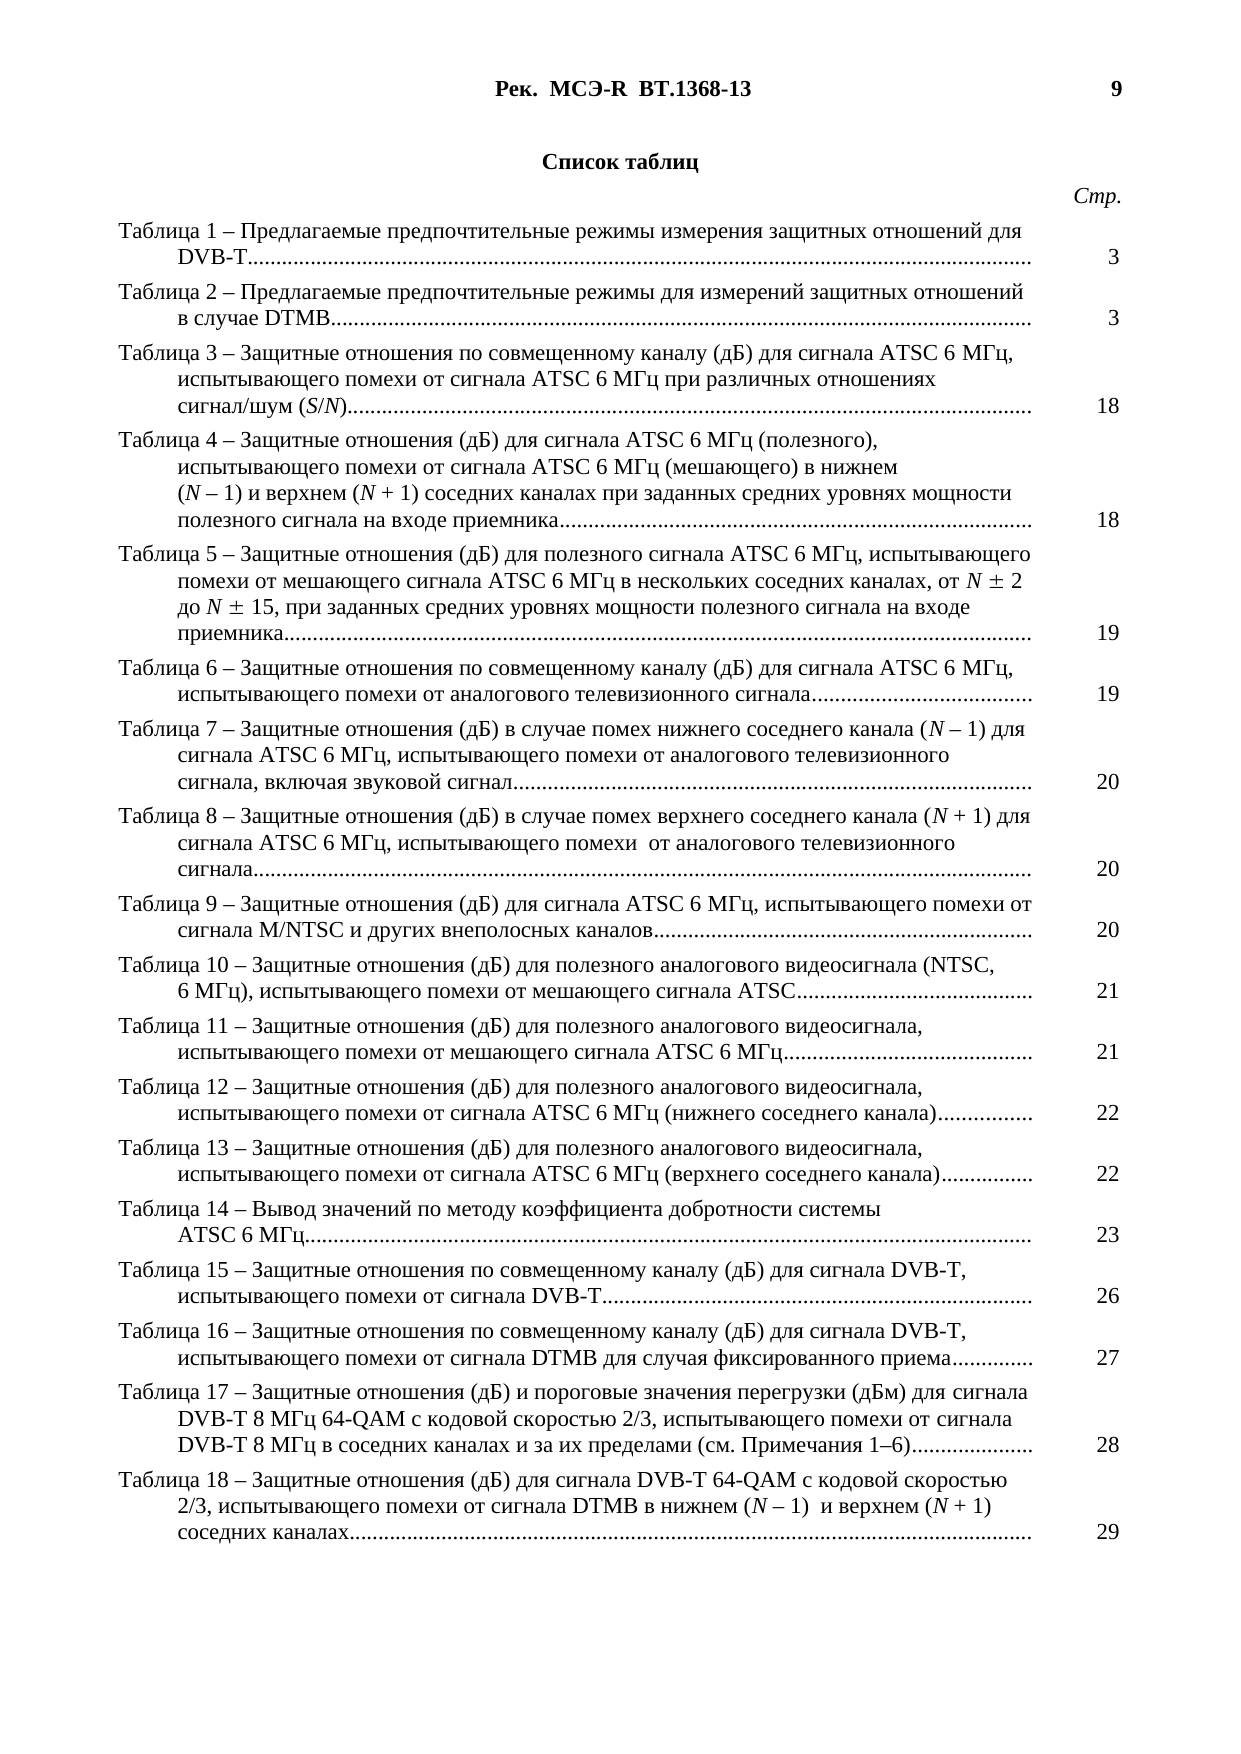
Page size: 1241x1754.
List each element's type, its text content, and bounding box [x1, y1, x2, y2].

text Таблица 7 – Защитные отношения (дБ) в случае помех нижнего соседнего канала (N – 1) для сигнала ATSC 6 МГц, испытывающего помехи от аналогового телевизионного сигнала, включая звуковой сигнал 20 [118, 715, 1033, 794]
text Таблица 15 – Защитные отношения по совмещенному каналу (дБ) для сигнала DVB-T, испытывающего помехи от сигнала DVB-T 26 [118, 1256, 1033, 1309]
text Таблица 6 – Защитные отношения по совмещенному каналу (дБ) для сигнала ATSC 6 МГц, испытывающего помехи от аналогового телевизионного сигнала 19 [118, 654, 1033, 707]
text Таблица 1 – Предлагаемые предпочтительные режимы измерения защитных отношений для DVB-T 3 [118, 217, 1033, 270]
text Таблица 11 – Защитные отношения (дБ) для полезного аналогового видеосигнала, испытывающего помехи от мешающего сигнала ATSC 6 МГц 21 [118, 1012, 1033, 1065]
text Таблица 13 – Защитные отношения (дБ) для полезного аналогового видеосигнала, испытывающего помехи от сигнала ATSC 6 МГц (верхнего соседнего канала) 22 [118, 1134, 1033, 1187]
text Таблица 9 – Защитные отношения (дБ) для сигнала ATSC 6 МГц, испытывающего помехи от сигнала M/NTSC и других внеполосных каналов 20 [118, 890, 1033, 943]
text Таблица 4 – Защитные отношения (дБ) для сигнала ATSC 6 МГц (полезного), испытывающего помехи от сигнала ATSC 6 МГц (мешающего) в нижнем (N – 1) и верхнем (N + 1) соседних каналах при заданных средних уровнях мощности полезного сигнала на входе приемника 18 [118, 427, 1033, 532]
text Таблица 10 – Защитные отношения (дБ) для полезного аналогового видеосигнала (NTSC, 6 МГц), испытывающего помехи от мешающего сигнала ATSC 21 [118, 951, 1033, 1004]
text Таблица 5 – Защитные отношения (дБ) для полезного сигнала ATSC 6 МГц, испытывающего помехи от мешающего сигнала ATSC 6 МГц в нескольких соседних каналах, от N 2 до N 15, при заданных средних уровнях мощности полезного сигнала на входе приемника 19 [118, 540, 1033, 646]
text Таблица 12 – Защитные отношения (дБ) для полезного аналогового видеосигнала, испытывающего помехи от сигнала ATSC 6 МГц (нижнего соседнего канала) 22 [118, 1073, 1033, 1126]
text Таблица 2 – Предлагаемые предпочтительные режимы для измерений защитных отношений в случае DTMB 3 [118, 278, 1033, 331]
text Таблица 17 – Защитные отношения (дБ) и пороговые значения перегрузки (дБм) для сигнала DVB-T 8 МГц 64-QAM с кодовой скоростью 2/3, испытывающего помехи от сигнала DVB-T 8 МГц в соседних каналах и за их пределами (см. Примечания 1–6) 28 [118, 1378, 1033, 1457]
text Таблица 18 – Защитные отношения (дБ) для сигнала DVB-T 64-QAM с кодовой скоростью 2/3, испытывающего помехи от сигнала DTMB в нижнем (N – 1) и верхнем (N + 1) соседних каналах 29 [118, 1466, 1033, 1545]
text Стр. [118, 182, 1122, 209]
text Таблица 3 – Защитные отношения по совмещенному каналу (дБ) для сигнала ATSC 6 МГц, испытывающего помехи от сигнала ATSC 6 МГц при различных отношениях сигнал/шум (S/N) 18 [118, 339, 1033, 418]
text Таблица 16 – Защитные отношения по совмещенному каналу (дБ) для сигнала DVB-T, испытывающего помехи от сигнала DTMB для случая фиксированного приема 27 [118, 1317, 1033, 1370]
text Список таблиц [118, 148, 1122, 174]
text Таблица 8 – Защитные отношения (дБ) в случае помех верхнего соседнего канала (N + 1) для сигнала ATSC 6 МГц, испытывающего помехи от аналогового телевизионного сигнала 20 [118, 802, 1033, 882]
text Таблица 14 – Вывод значений по методу коэффициента добротности системы ATSC 6 МГц 23 [118, 1195, 1033, 1248]
